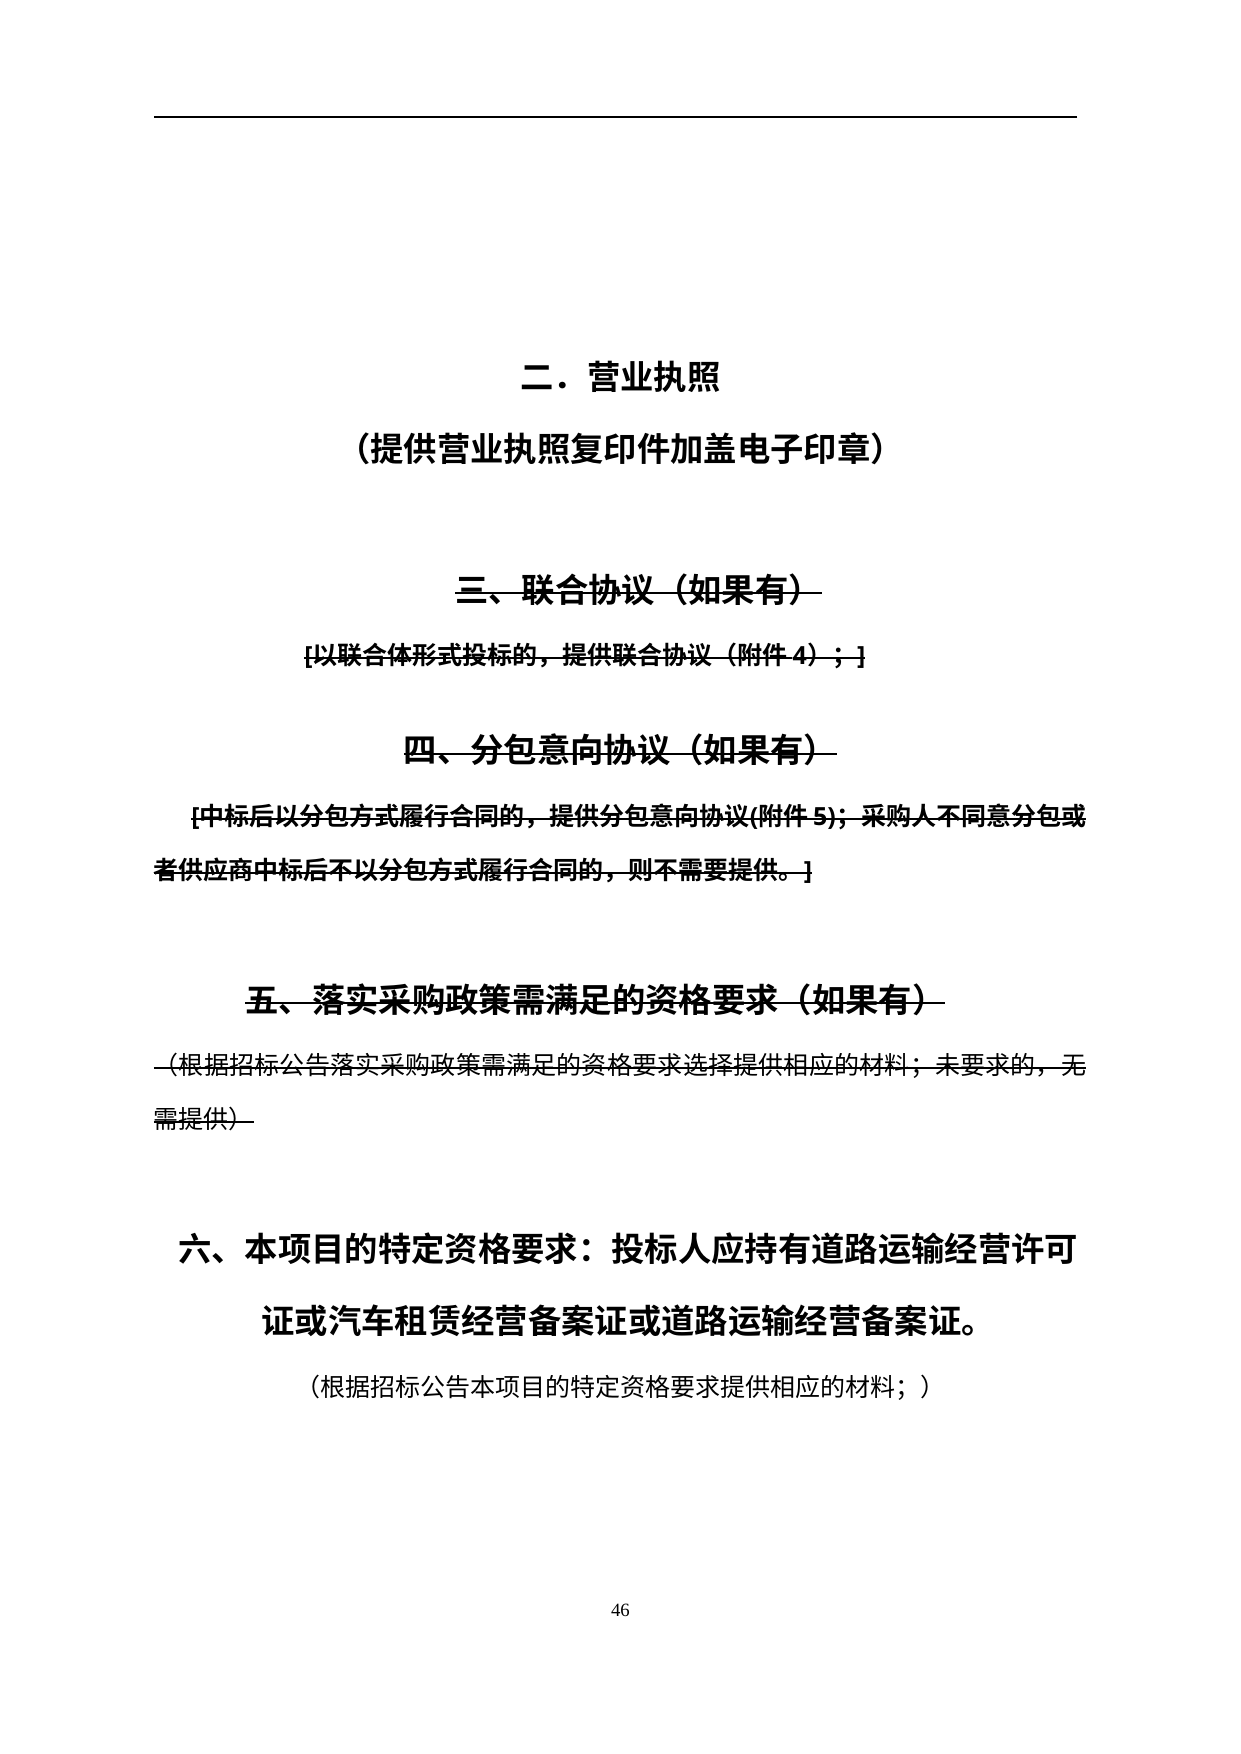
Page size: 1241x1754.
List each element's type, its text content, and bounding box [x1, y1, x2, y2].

text （根据招标公告本项目的特定资格要求提供相应的材料；） [153, 1367, 1087, 1403]
list 营业执照 [153, 351, 1087, 399]
text 四、分包意向协议（如果有） [153, 724, 1087, 772]
text 六、本项目的特定资格要求：投标人应持有道路运输经营许可证或汽车租赁经营备案证或道路运输经营备案证。 [169, 1222, 1087, 1343]
text （根据招标公告落实采购政策需满足的资格要求选择提供相应的材料；未要求的，无需提供） [153, 1046, 1087, 1136]
text [以联合体形式投标的，提供联合协议（附件4）；] [153, 636, 1087, 672]
text 五、落实采购政策需满足的资格要求（如果有） [153, 973, 1037, 1022]
list 三、联合协议（如果有） [153, 563, 1087, 612]
list （提供营业执照复印件加盖电子印章） [153, 423, 1087, 471]
text [中标后以分包方式履行合同的，提供分包意向协议(附件5)；采购人不同意分包或者供应商中标后不以分包方式履行合同的，则不需要提供。] [153, 796, 1087, 887]
